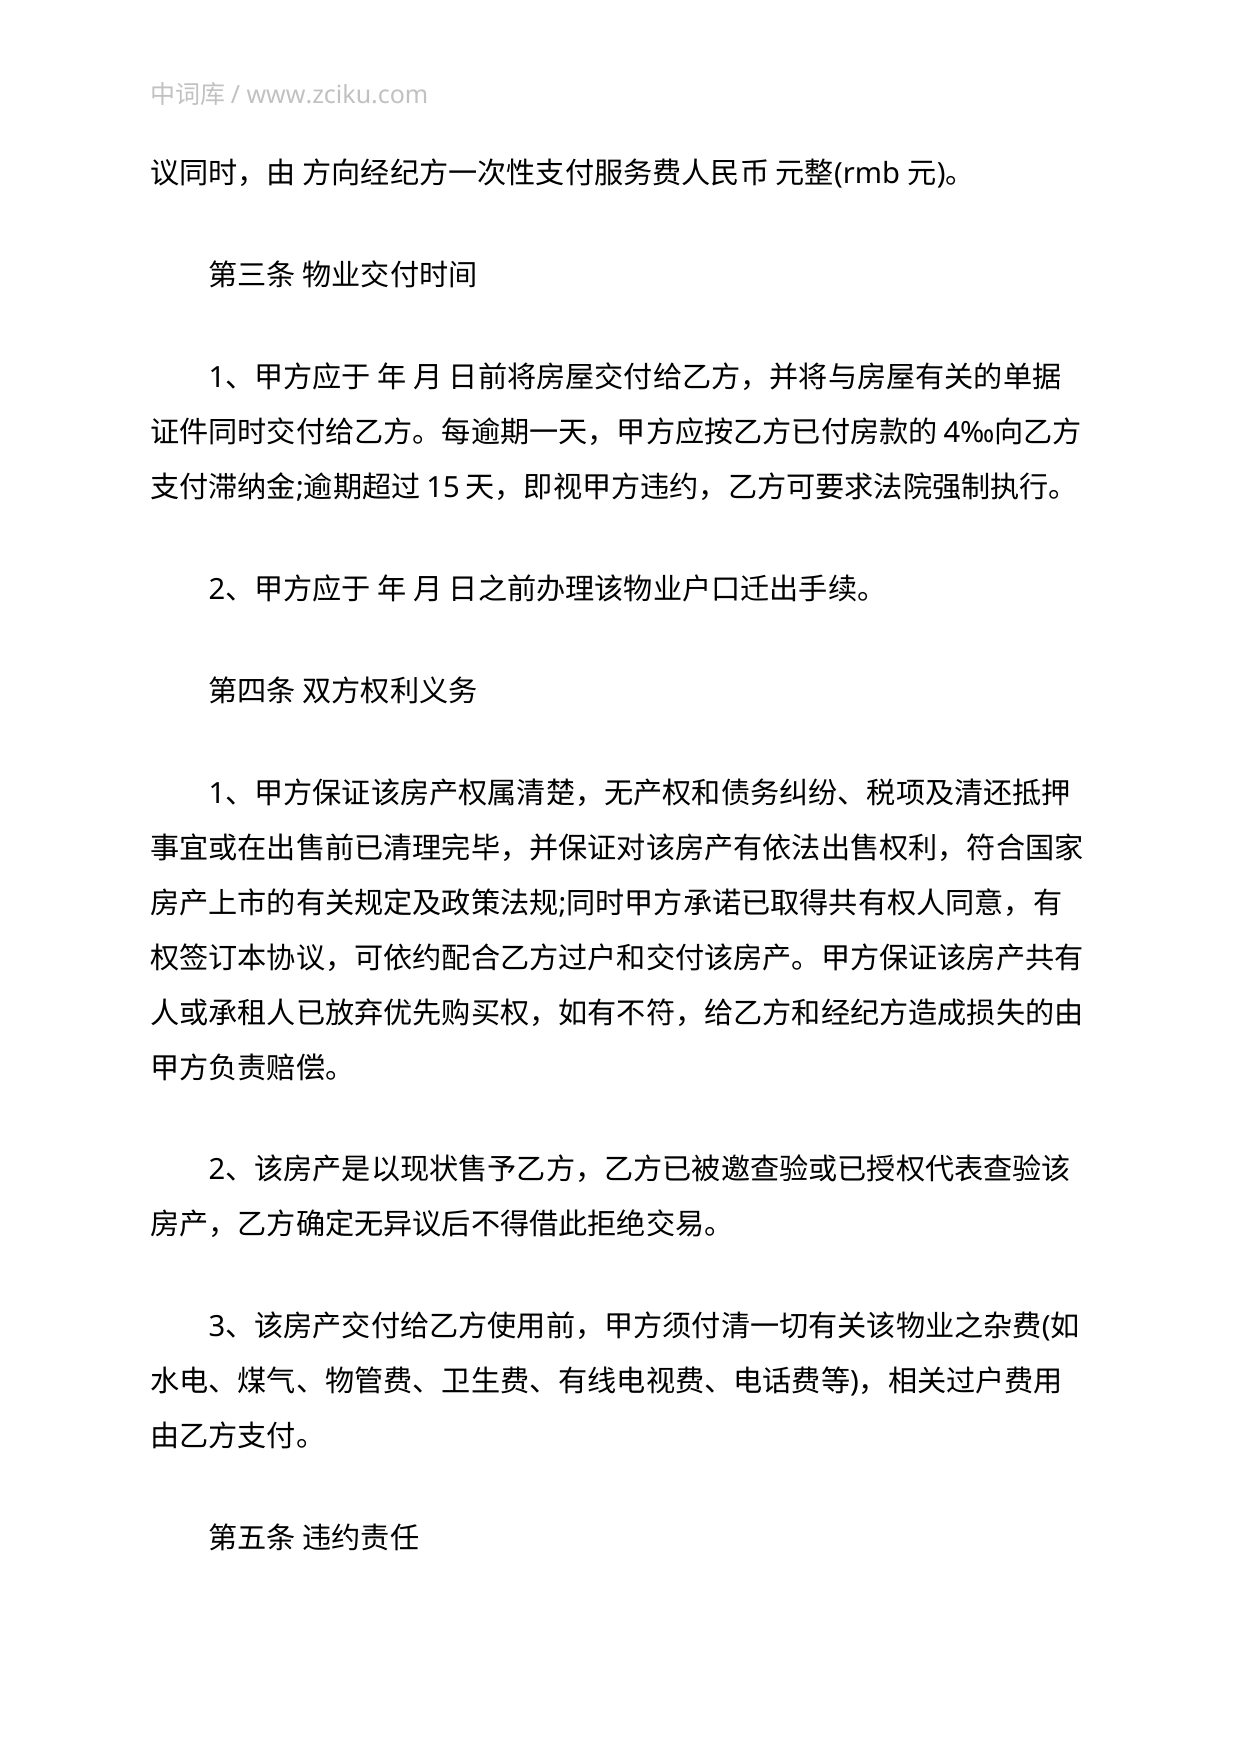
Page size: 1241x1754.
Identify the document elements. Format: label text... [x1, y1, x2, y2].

text 第五条 违约责任 [150, 1514, 1090, 1557]
text 第三条 物业交付时间 [150, 252, 1090, 294]
text 1、甲方应于 年 月 日前将房屋交付给乙方，并将与房屋有关的单据证件同时交付给乙方。每逾期一天，甲方应按乙方已付房款的4‰向乙方支付滞纳金;逾期超过15天，即视甲方违约，乙方可要求法院强制执行。 [150, 354, 1090, 506]
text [150, 150, 1090, 192]
text 1、甲方保证该房产权属清楚，无产权和债务纠纷、税项及清还抵押事宜或在出售前已清理完毕，并保证对该房产有依法出售权利，符合国家房产上市的有关规定及政策法规;同时甲方承诺已取得共有权人同意，有权签订本协议，可依约配合乙方过户和交付该房产。甲方保证该房产共有人或承租人已放弃优先购买权，如有不符，给乙方和经纪方造成损失的由甲方负责赔偿。 [150, 769, 1090, 1086]
text 第四条 双方权利义务 [150, 668, 1090, 710]
text 3、该房产交付给乙方使用前，甲方须付清一切有关该物业之杂费(如水电、煤气、物管费、卫生费、有线电视费、电话费等)，相关过户费用由乙方支付。 [150, 1303, 1090, 1455]
text 2、甲方应于 年 月 日之前办理该物业户口迁出手续。 [150, 566, 1090, 608]
text 2、该房产是以现状售予乙方，乙方已被邀查验或已授权代表查验该房产，乙方确定无异议后不得借此拒绝交易。 [150, 1146, 1090, 1243]
